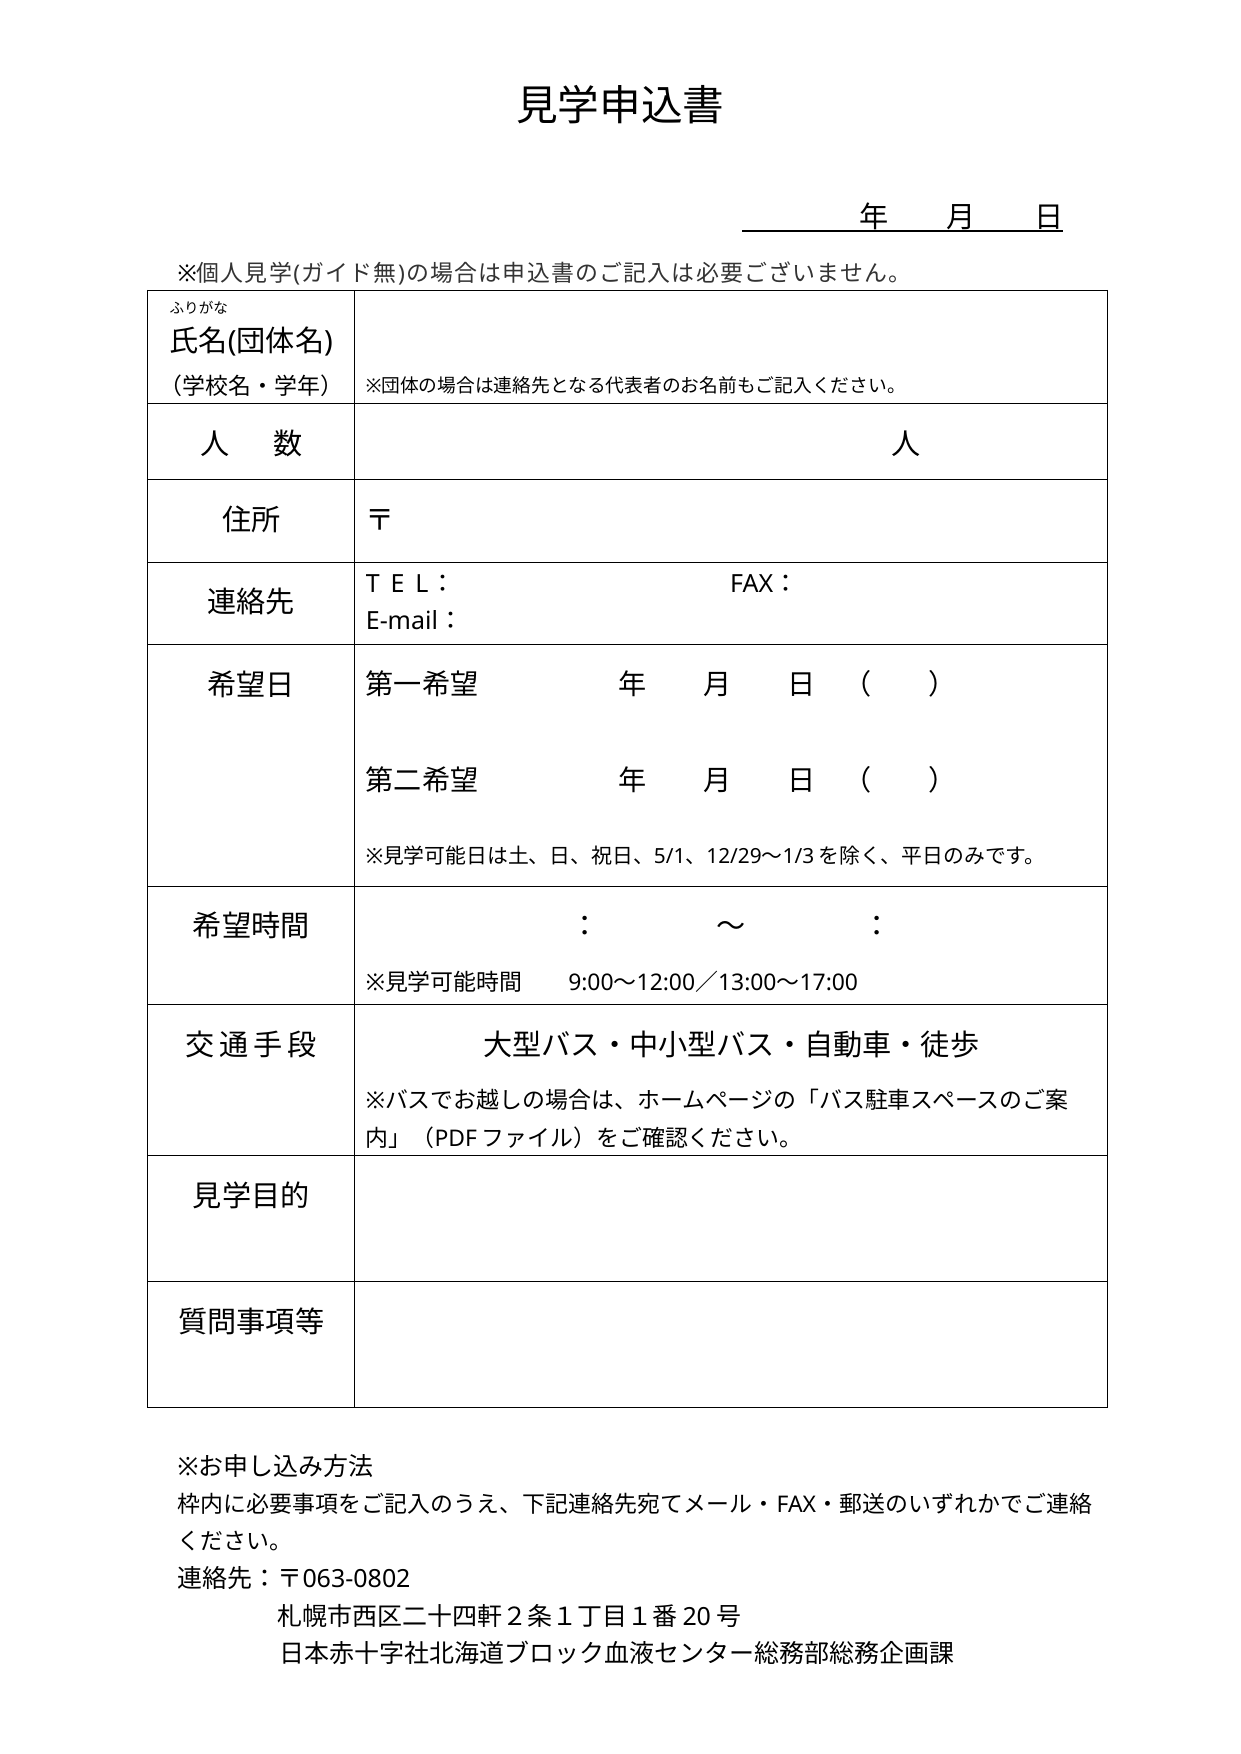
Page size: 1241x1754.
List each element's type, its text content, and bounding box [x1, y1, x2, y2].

text 年 月 日 [177, 177, 1063, 252]
text ※お申し込み方法 [177, 1446, 1063, 1483]
table_cell [355, 1156, 1107, 1281]
table_header ※団体の場合は連絡先となる代表者のお名前もご記入ください。 [355, 291, 1107, 403]
table_cell [355, 1282, 1107, 1407]
text 連絡先：〒063-0802 [177, 1558, 1063, 1596]
table_cell 第一希望 年 月 日 （ ） 第二希望 年 月 日 （ ） ※見学可能日は土、日、祝日、5/1、12/29～1/3を除く、平日のみです。 [355, 645, 1107, 886]
table_cell 希望時間 [148, 887, 354, 1004]
table_cell 人数 [148, 404, 354, 479]
table_cell 人 [355, 404, 1107, 479]
table_cell 希望日 [148, 645, 354, 886]
table_cell ： ～ ： ※見学可能時間 9:00～12:00／13:00～17:00 [355, 887, 1107, 1004]
table_header (団体名) （学校名・学年） [148, 291, 354, 403]
table_cell 交通手段 [148, 1005, 354, 1155]
text 札幌市西区二十四軒２条１丁目１番20号 [177, 1596, 1063, 1633]
table_cell TEL： FAX： E-mail： [355, 563, 1107, 644]
table_cell 大型バス・中小型バス・自動車・徒歩 ※バスでお越しの場合は、ホームページの「バス駐車スペースのご案内」（PDFファイル）をご確認ください。 [355, 1005, 1107, 1155]
table_cell 見学目的 [148, 1156, 354, 1281]
text 枠内に必要事項をご記入のうえ、下記連絡先宛てメール・FAX・郵送のいずれかでご連絡ください。 [177, 1483, 1092, 1558]
table_cell 連絡先 [148, 563, 354, 644]
table_cell 〒 [355, 480, 1107, 562]
table_cell 住所 [148, 480, 354, 562]
text 見学申込書 [177, 65, 1063, 140]
table_cell 質問事項等 [148, 1282, 354, 1407]
text 日本赤十字社北海道ブロック血液センター総務部総務企画課 [177, 1633, 1063, 1671]
text ※個人見学(ガイド無)の場合は申込書のご記入は必要ございません。 [177, 252, 1063, 290]
